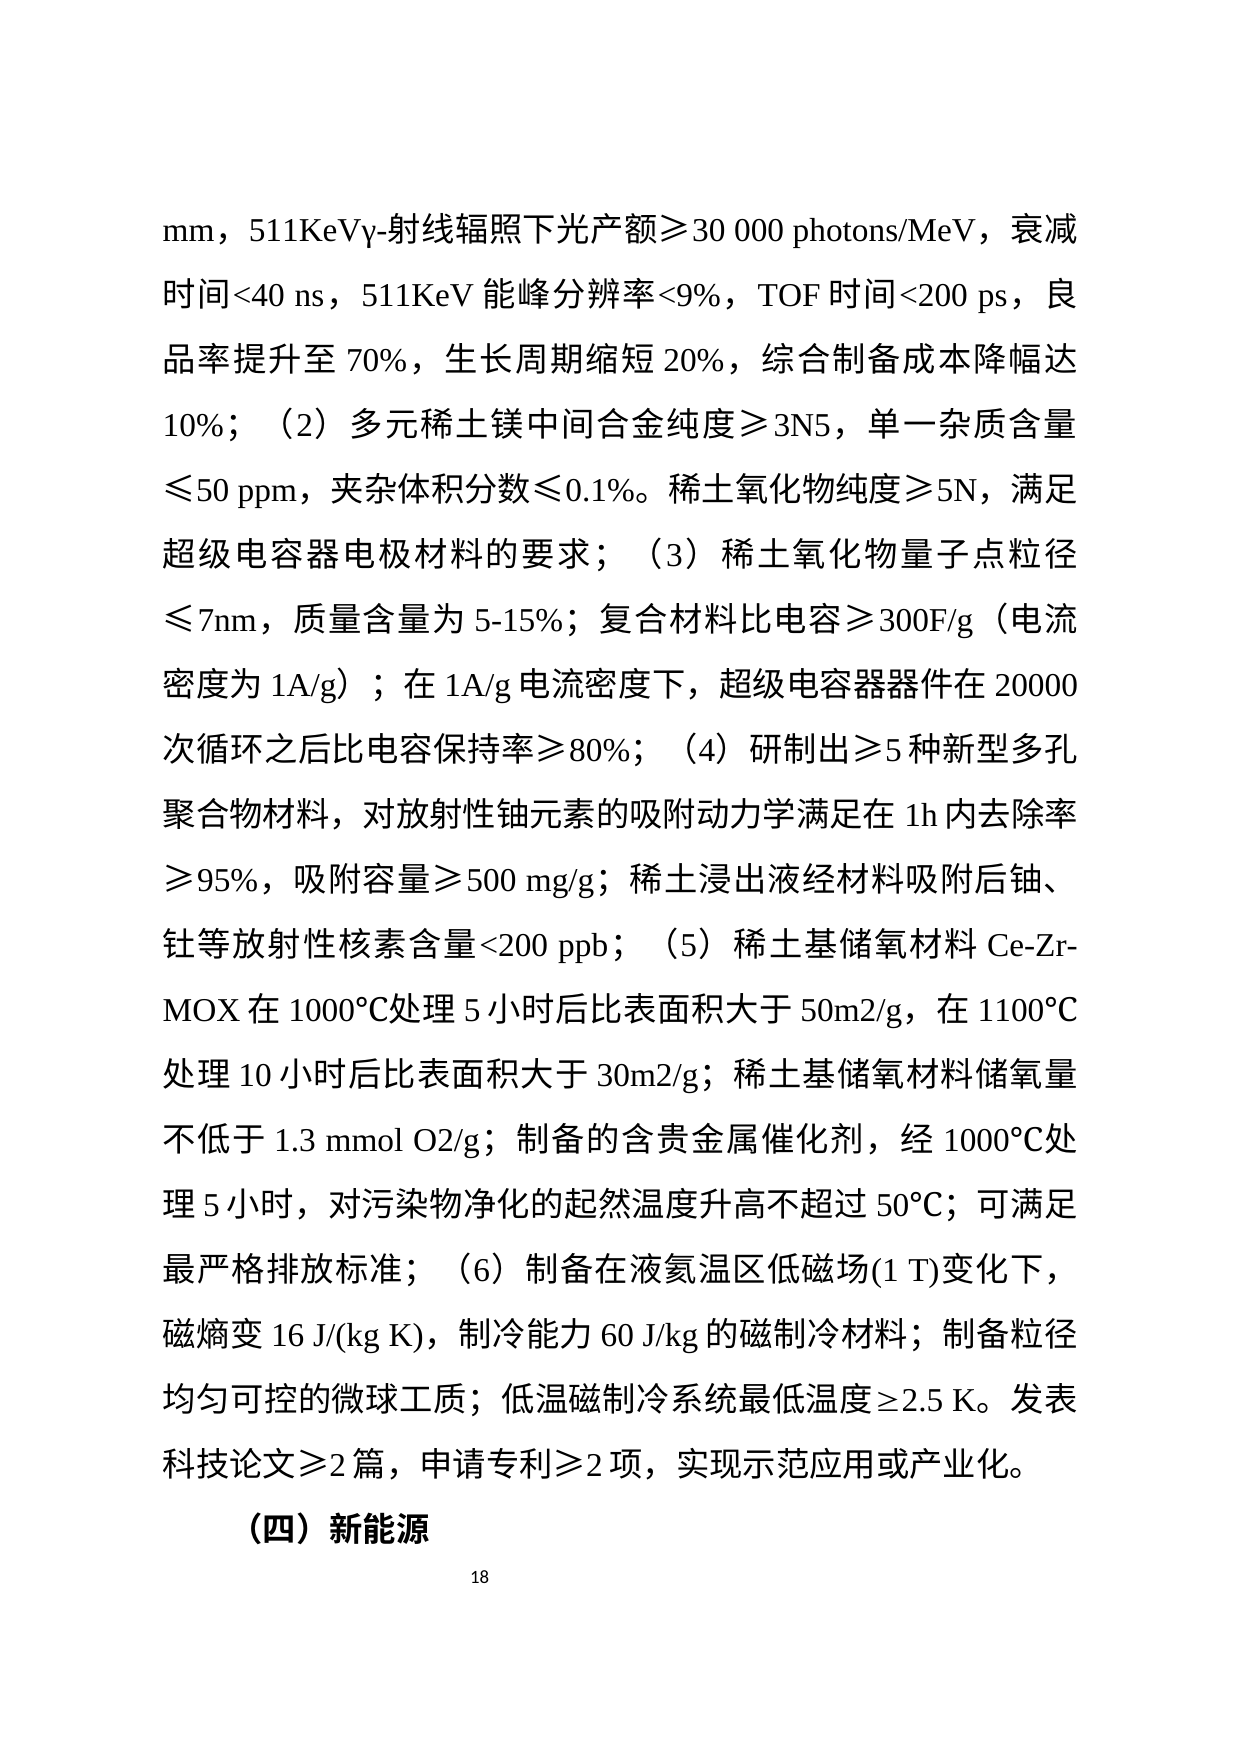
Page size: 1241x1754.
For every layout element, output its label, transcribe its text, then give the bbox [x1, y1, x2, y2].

text （四）新能源 [162, 1494, 1078, 1559]
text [162, 194, 1078, 1494]
